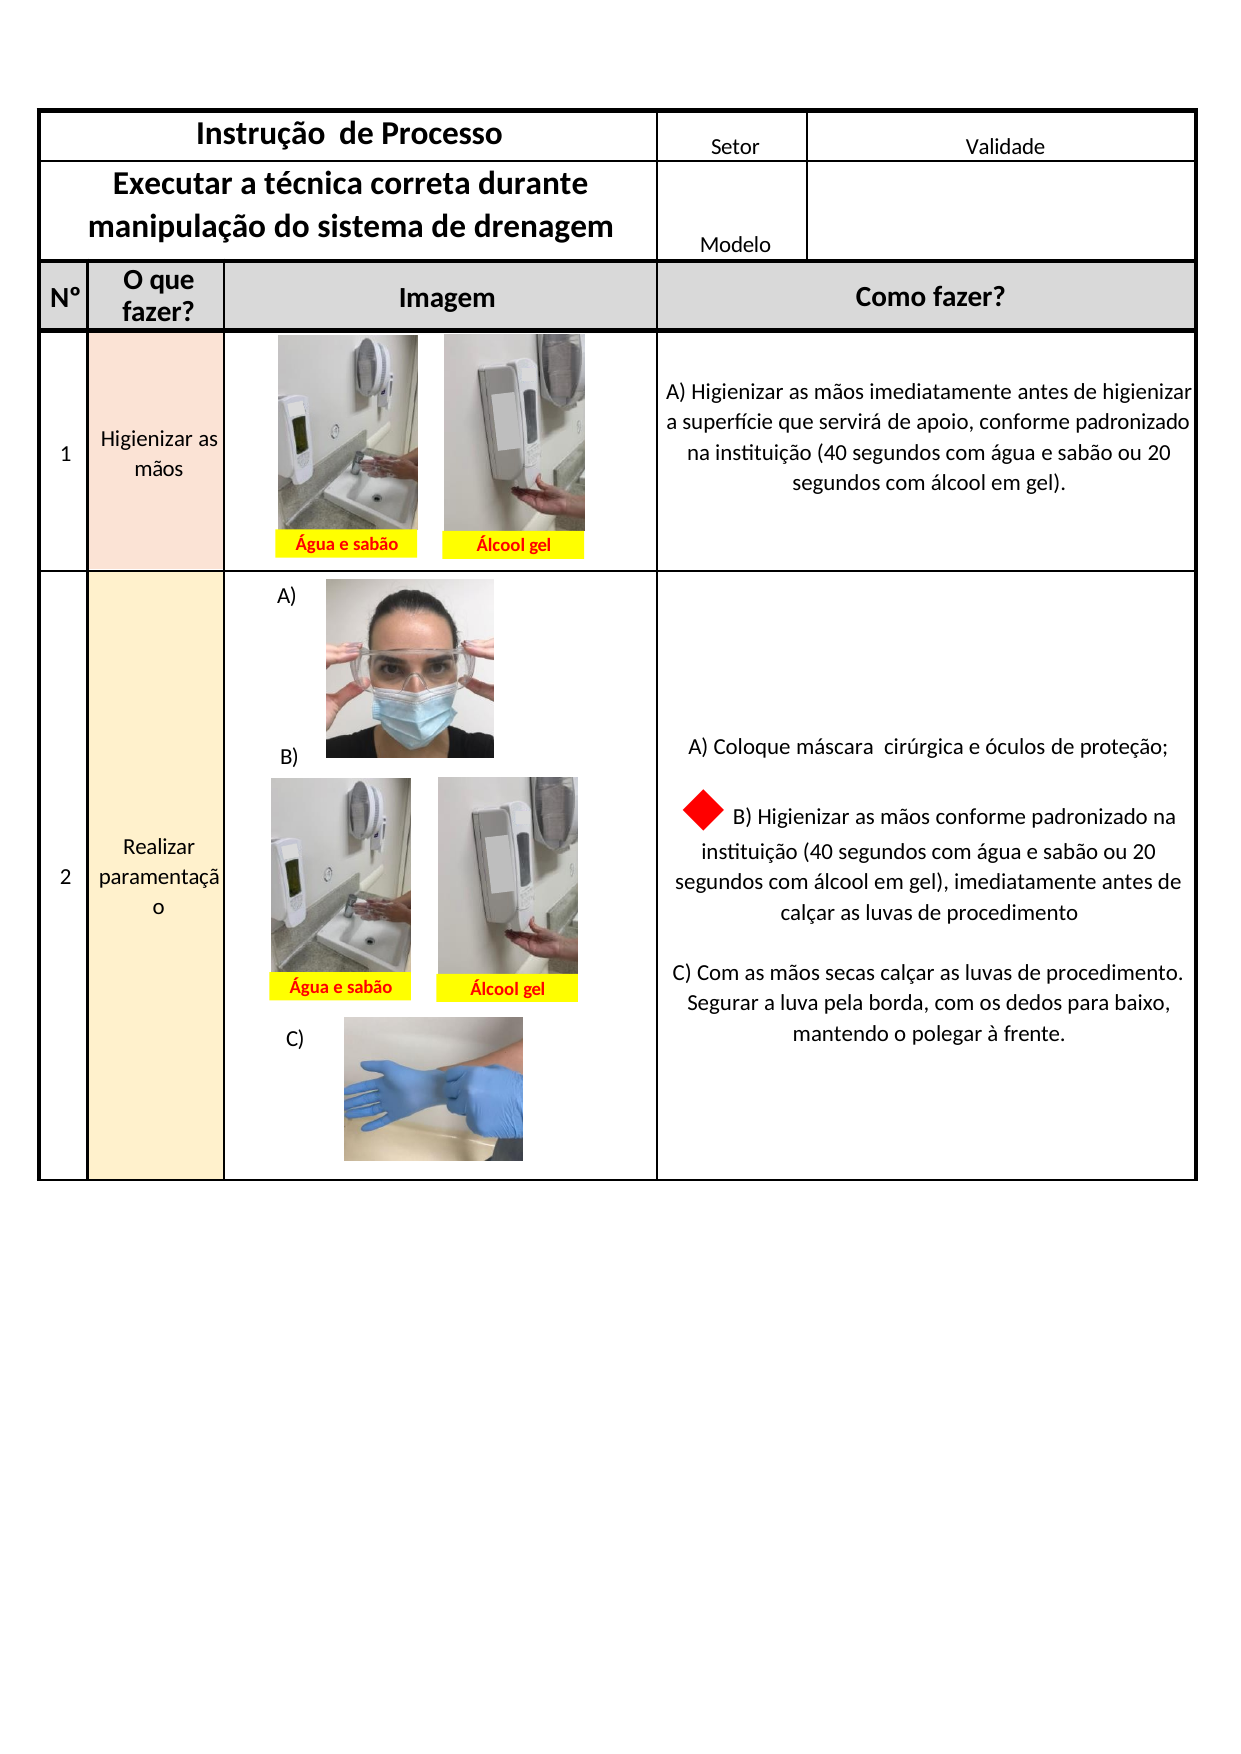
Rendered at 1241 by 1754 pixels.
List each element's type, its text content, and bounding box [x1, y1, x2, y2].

table_cell [808, 162, 1194, 258]
table_cell Imagem [225, 263, 656, 328]
table_cell Higienizar as mãos [89, 333, 223, 569]
table_cell 1 [41, 333, 86, 569]
table_cell A) Higienizar as mãos imediatamente antes de higienizar a superfície que servirá de apoio, conforme padronizado na instituição (40 segundos com água e sabão ou 20 segundos com álcool em gel). [658, 333, 1194, 569]
table_cell 2 [41, 572, 86, 1179]
table_header Validade [808, 113, 1194, 160]
table_cell Nº [41, 263, 86, 328]
table_cell Realizar paramentaçã o [89, 572, 223, 1179]
table_header Instrução de Processo [41, 113, 656, 160]
table_header Setor [658, 113, 806, 160]
table_cell A) B) Água e sabão Álcool gel C) [225, 572, 656, 1179]
picture [344, 1017, 523, 1161]
table_cell Modelo [658, 162, 806, 258]
table_cell Executar a técnica correta durante manipulação do sistema de drenagem [41, 162, 656, 258]
table_cell Água e sabão Álcool gel [225, 333, 656, 569]
table_cell Como fazer? [658, 263, 1194, 328]
table_cell O que fazer? [89, 263, 223, 328]
table_cell Coloque máscara cirúrgica e óculos de proteção; B) Higienizar as mãos conforme padronizado na instituição (40 segundos com água e sabão ou 20 segundos com álcool em gel), imediatamente antes de calçar as luvas de procedimento C) Com as mãos secas calçar as luvas de procedimento. Segurar a luva pela borda, com os dedos para baixo, mantendo o polegar à frente. [658, 572, 1194, 1179]
